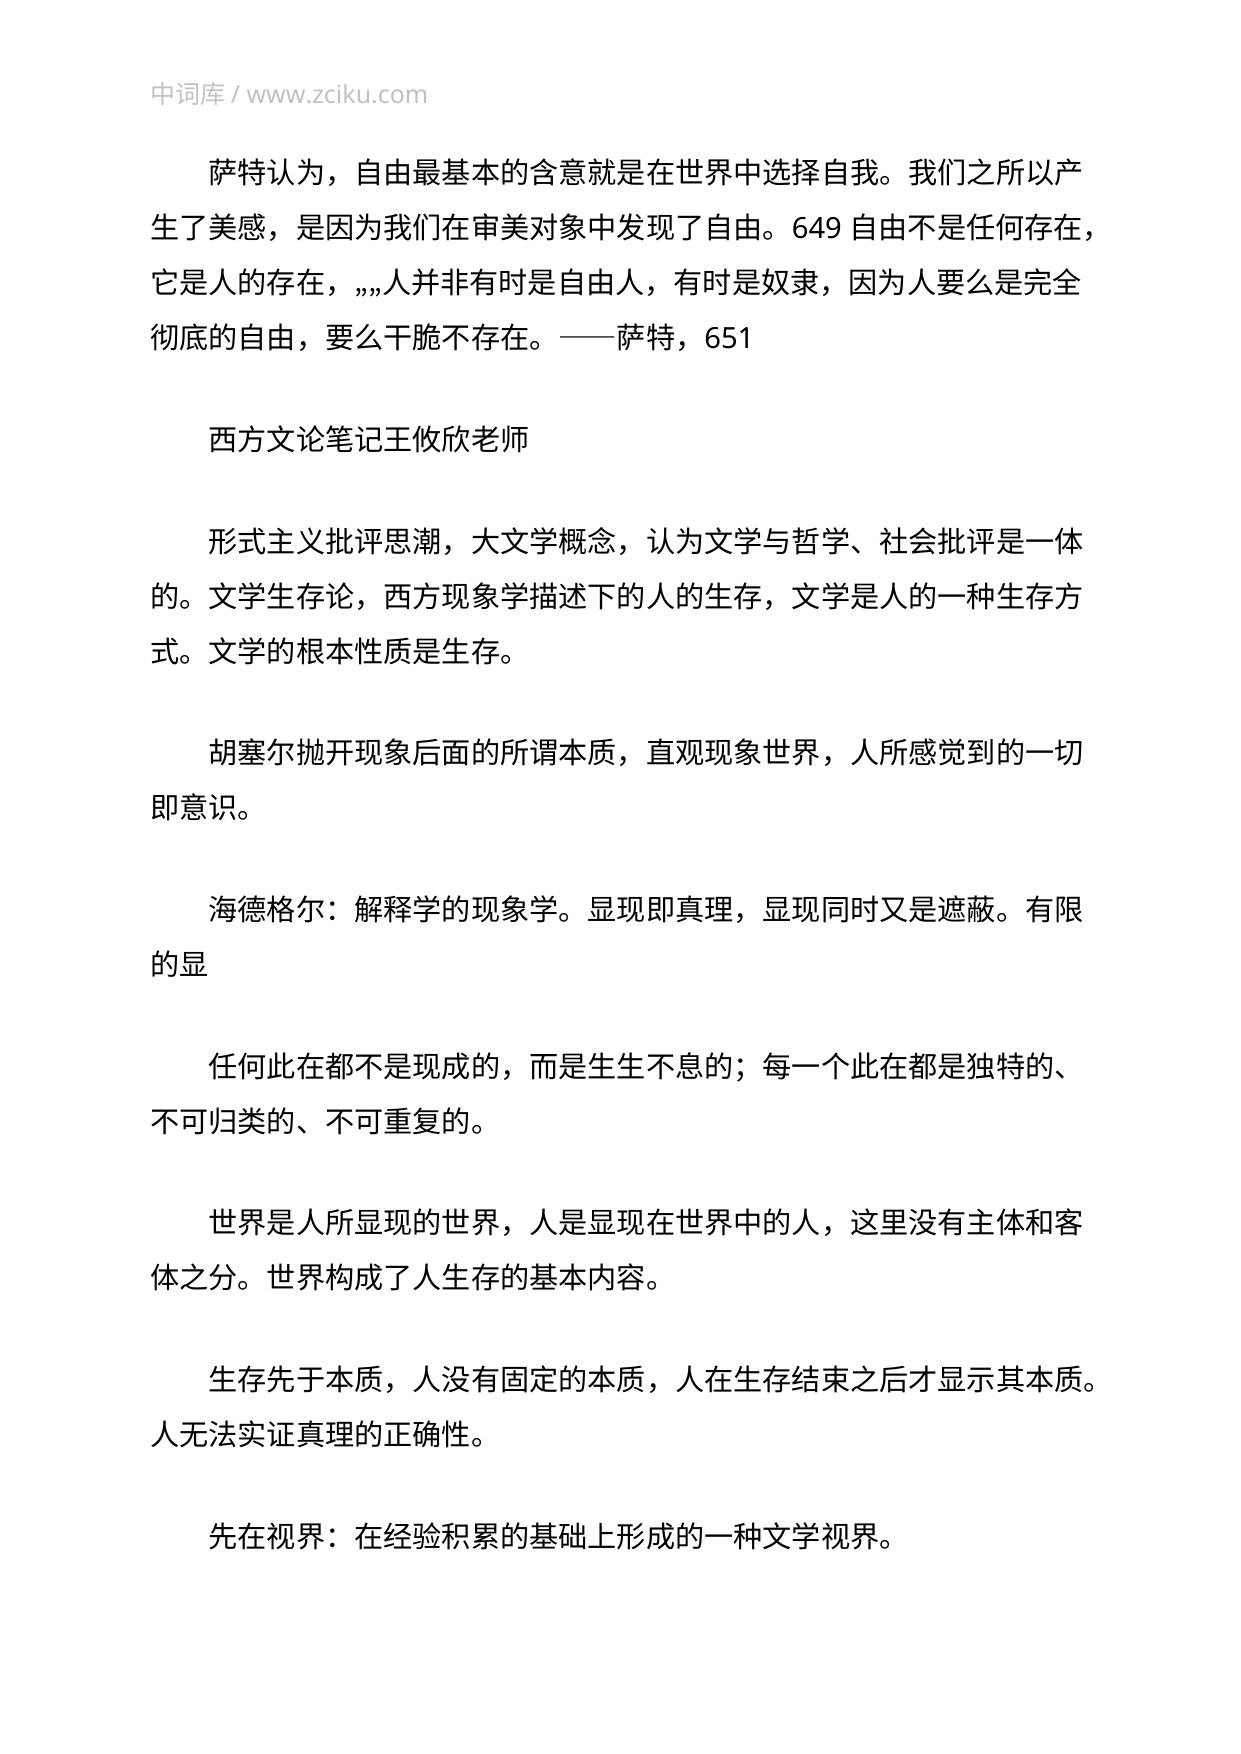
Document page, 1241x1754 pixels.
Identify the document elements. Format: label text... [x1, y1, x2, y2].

text 西方文论笔记王攸欣老师 [150, 417, 1090, 459]
text 先在视界：在经验积累的基础上形成的一种文学视界。 [150, 1513, 1090, 1556]
text 世界是人所显现的世界，人是显现在世界中的人，这里没有主体和客体之分。世界构成了人生存的基本内容。 [150, 1200, 1090, 1297]
text 生存先于本质，人没有固定的本质，人在生存结束之后才显示其本质。人无法实证真理的正确性。 [150, 1357, 1090, 1454]
text 萨特认为，自由最基本的含意就是在世界中选择自我。我们之所以产生了美感，是因为我们在审美对象中发现了自由。649 自由不是任何存在，它是人的存在，„„人并非有时是自由人，有时是奴隶，因为人要么是完全彻底的自由，要么干脆不存在。——萨特，651 [150, 150, 1090, 357]
text 胡塞尔抛开现象后面的所谓本质，直观现象世界，人所感觉到的一切即意识。 [150, 730, 1090, 827]
text 形式主义批评思潮，大文学概念，认为文学与哲学、社会批评是一体的。文学生存论，西方现象学描述下的人的生存，文学是人的一种生存方式。文学的根本性质是生存。 [150, 518, 1090, 671]
text 任何此在都不是现成的，而是生生不息的；每一个此在都是独特的、不可归类的、不可重复的。 [150, 1043, 1090, 1141]
text 海德格尔：解释学的现象学。显现即真理，显现同时又是遮蔽。有限的显 [150, 887, 1090, 984]
